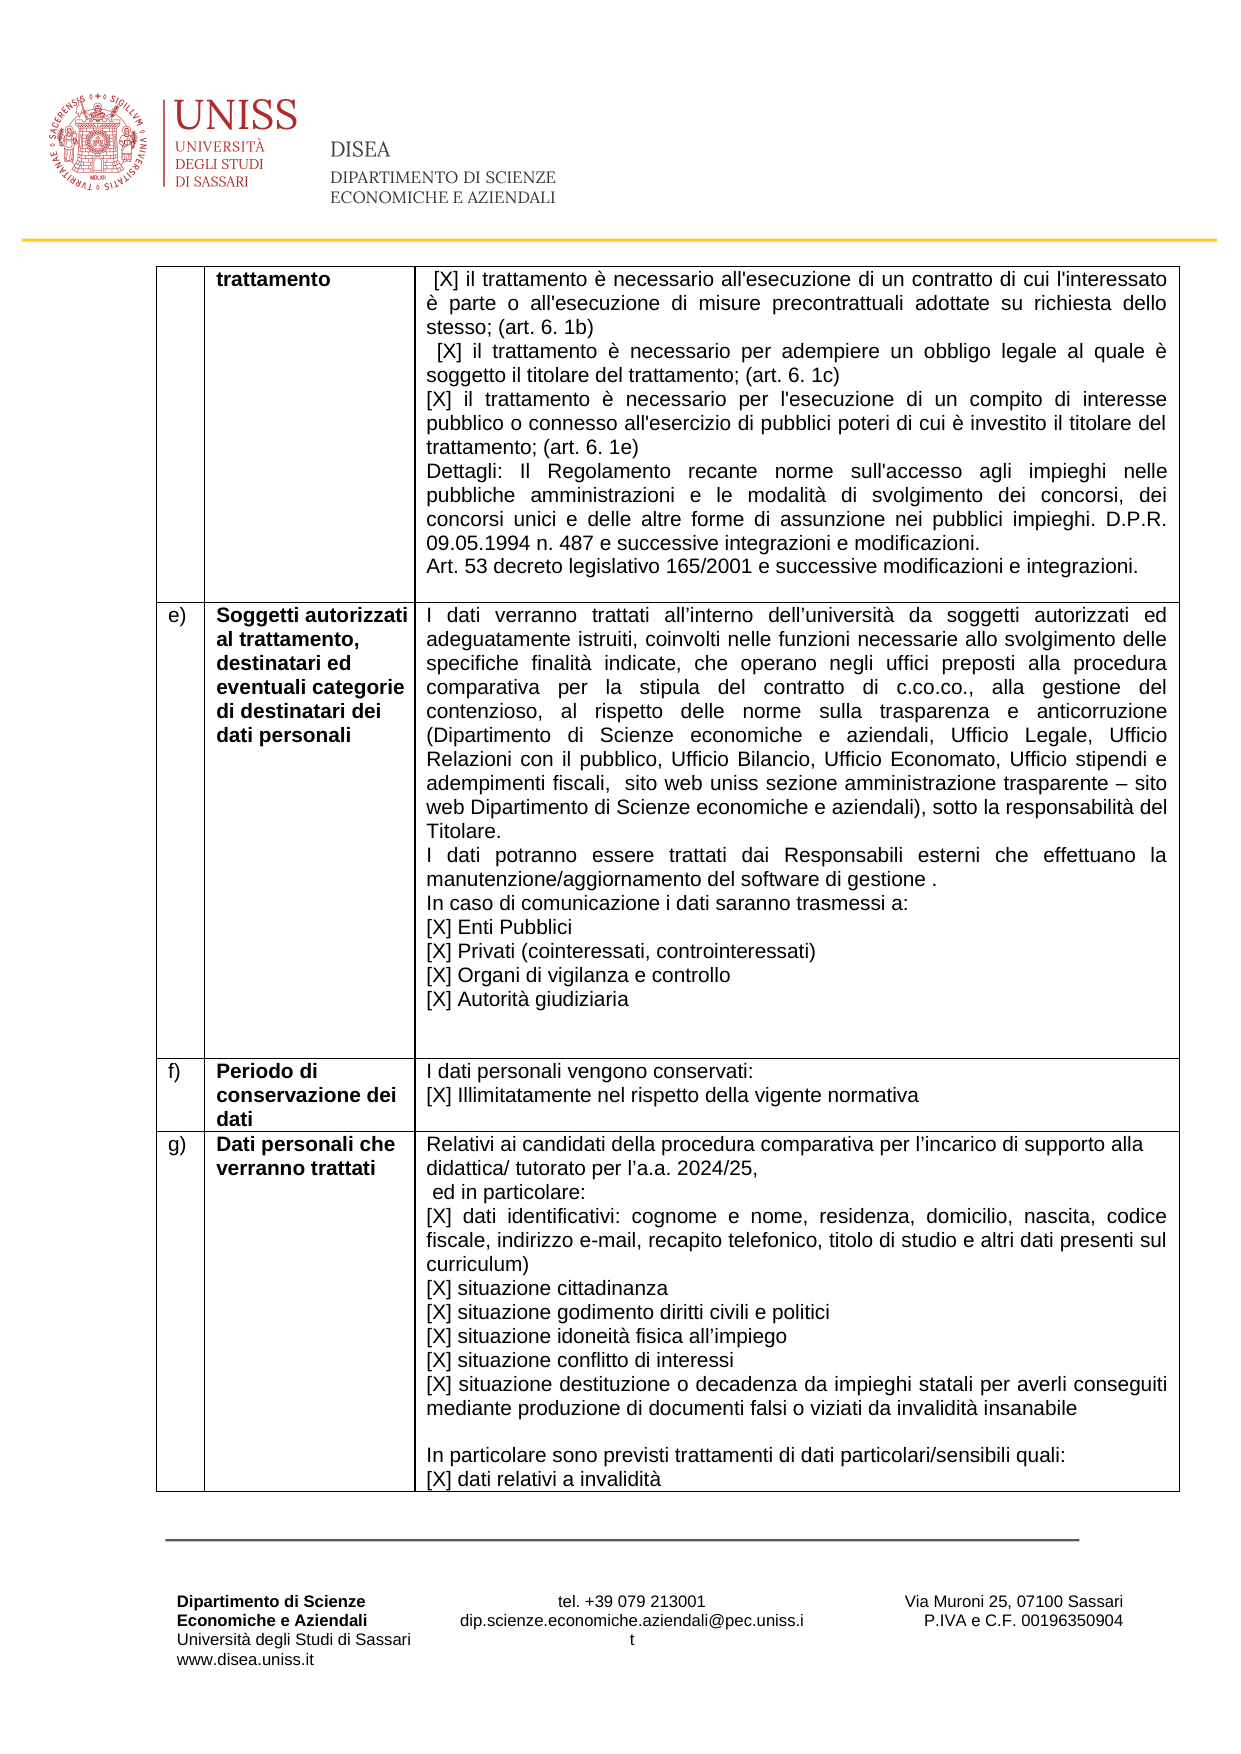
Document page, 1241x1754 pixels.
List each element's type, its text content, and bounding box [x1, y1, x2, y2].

table_cell I dati verranno trattati all’interno dell’università da soggetti autorizzati ed adeguatamente istruiti, coinvolti nelle funzioni necessarie allo svolgimento delle specifiche finalità indicate, che operano negli uffici preposti alla procedura comparativa per la stipula del contratto di c.co.co., alla gestione del contenzioso, al rispetto delle norme sulla trasparenza e anticorruzione (Dipartimento di Scienze economiche e aziendali, Ufficio Legale, Ufficio Relazioni con il pubblico, Ufficio Bilancio, Ufficio Economato, Ufficio stipendi e adempimenti fiscali, sito web uniss sezione amministrazione trasparente – sito web Dipartimento di Scienze economiche e aziendali), sotto la responsabilità del Titolare. I dati potranno essere trattati dai Responsabili esterni che effettuano la manutenzione/aggiornamento del software di gestione . In caso di comunicazione i dati saranno trasmessi a: [X] Enti Pubblici [X] Privati (cointeressati, controinteressati) [X] Organi di vigilanza e controllo [X] Autorità giudiziaria [416, 603, 1179, 1058]
table_cell Dati personali che verranno trattati [205, 1132, 414, 1491]
table_cell [157, 603, 204, 1058]
table_cell [157, 267, 204, 602]
table_cell I dati personali vengono conservati: [X] Illimitatamente nel rispetto della vigente normativa [416, 1059, 1179, 1131]
table_cell [157, 1059, 204, 1131]
table_cell Soggetti autorizzati al trattamento, destinatari ed eventuali categorie di destinatari dei dati personali [205, 603, 414, 1058]
table_cell [157, 1132, 204, 1491]
picture [21, 65, 1218, 242]
table_cell Periodo di conservazione dei dati [205, 1059, 414, 1131]
table_cell Base Giuridica del trattamento [205, 267, 414, 602]
